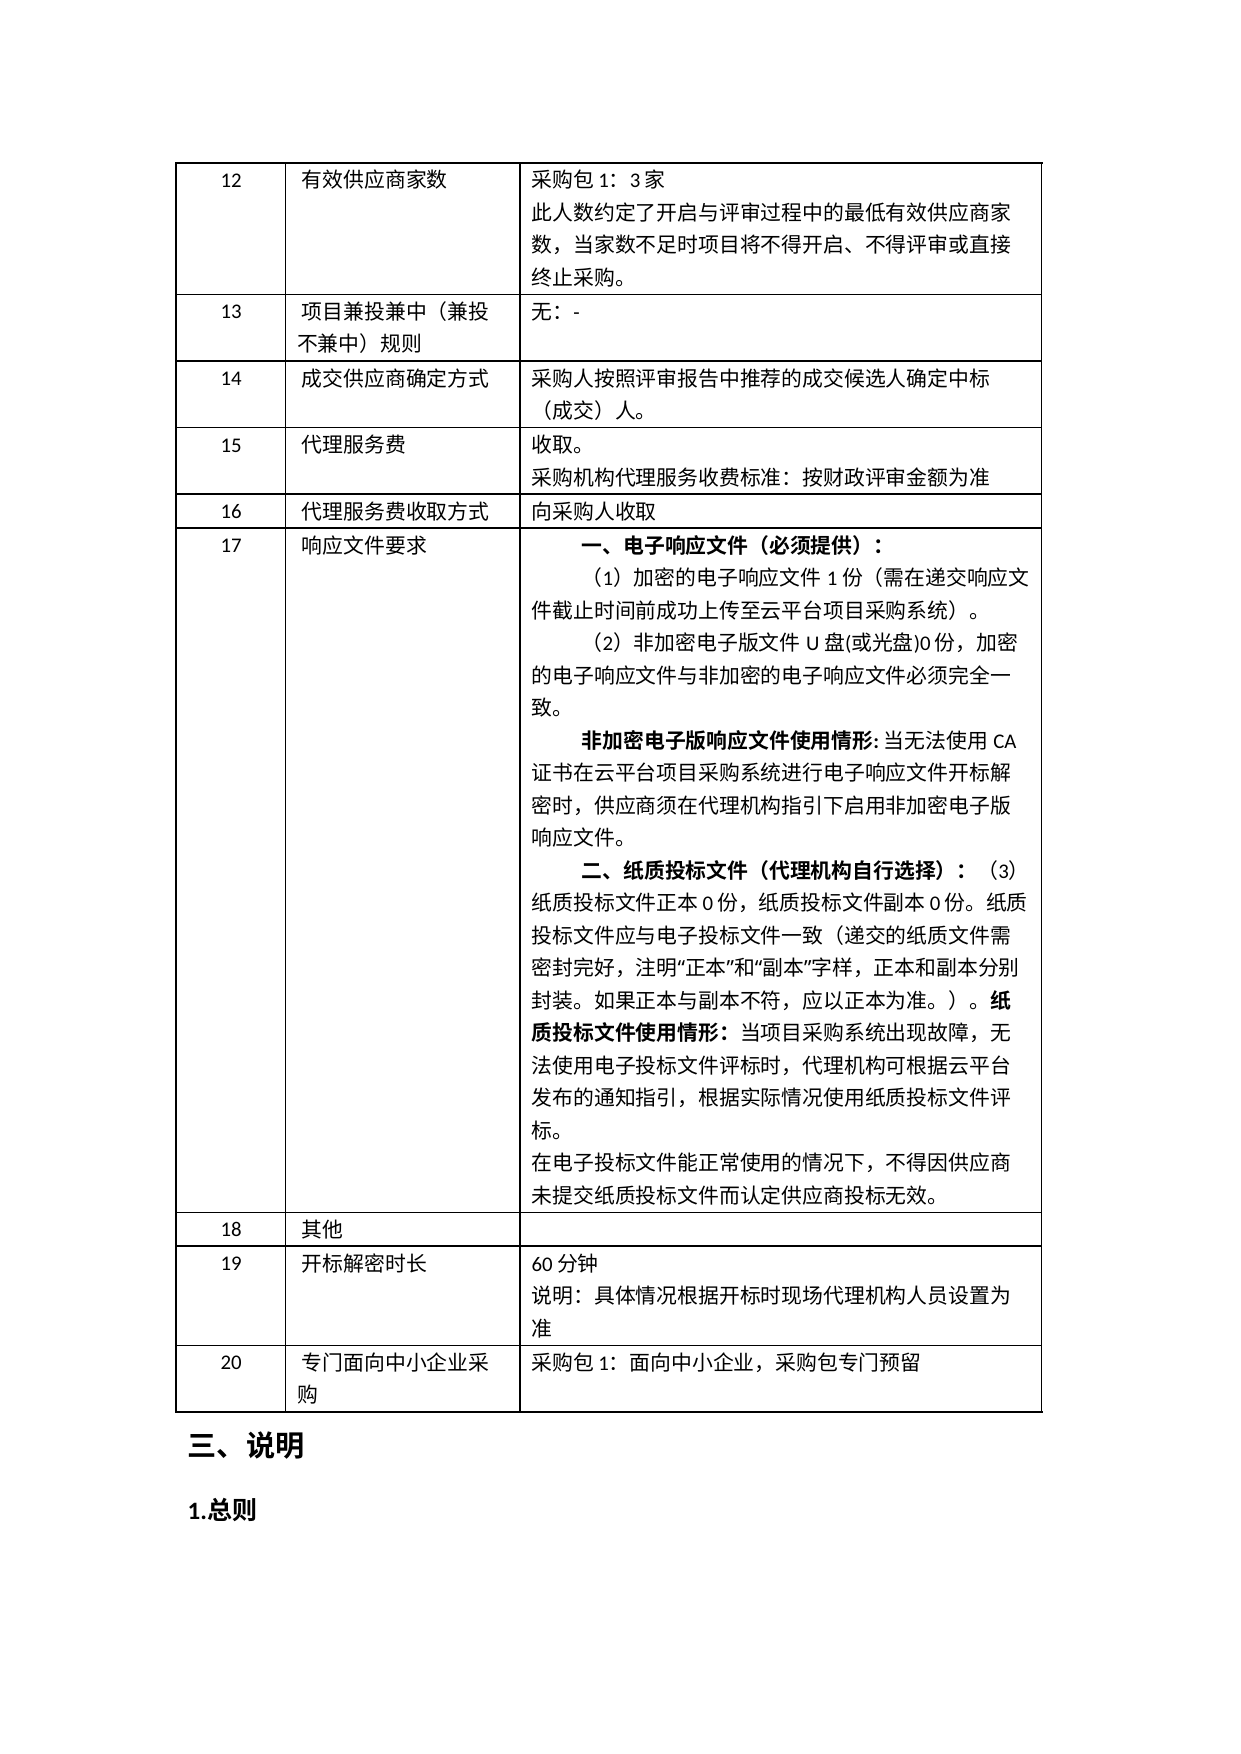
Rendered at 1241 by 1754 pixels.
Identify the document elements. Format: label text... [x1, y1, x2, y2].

table_cell 专门面向中小企业采购 [286, 1346, 519, 1411]
table_cell 成交供应商确定方式 [286, 362, 519, 427]
table_cell 18 [177, 1213, 285, 1245]
table_cell 响应文件要求 [286, 529, 519, 1211]
table_cell 13 [177, 295, 285, 360]
table_cell 19 [177, 1247, 285, 1344]
table_cell 12 [177, 164, 285, 293]
table_cell 采购包1：面向中小企业，采购包专门预留 [521, 1346, 1041, 1411]
table_cell 代理服务费收取方式 [286, 495, 519, 527]
table_cell 其他 [286, 1213, 519, 1245]
table_cell 20 [177, 1346, 285, 1411]
table_cell 项目兼投兼中（兼投不兼中）规则 [286, 295, 519, 360]
table_cell 无：- [521, 295, 1041, 360]
table_cell 有效供应商家数 [286, 164, 519, 293]
table_cell 采购人按照评审报告中推荐的成交候选人确定中标（成交）人。 [521, 362, 1041, 427]
table_cell 向采购人收取 [521, 495, 1041, 527]
table_cell [521, 1213, 1041, 1245]
table_cell 一、电子响应文件（必须提供）： （1）加密的电子响应文件 1 份（需在递交响应文件截止时间前成功上传至云平台项目采购系统）。 （2）非加密电子版文件 U 盘(或光盘)0份，加密的电子响应文件与非加密的电子响应文件必须完全一致。 非加密电子版响应文件使用情形: 当无法使用 CA 证书在云平台项目采购系统进行电子响应文件开标解密时，供应商须在代理机构指引下启用非加密电子版响应文件。 二、纸质投标文件（代理机构自行选择）：（3）纸质投标文件正本0份，纸质投标文件副本0份。纸质投标文件应与电子投标文件一致（递交的纸质文件需密封完好，注明“正本”和“副本”字样，正本和副本分别封装。如果正本与副本不符，应以正本为准。）。纸质投标文件使用情形：当项目采购系统出现故障，无法使用电子投标文件评标时，代理机构可根据云平台发布的通知指引，根据实际情况使用纸质投标文件评标。 在电子投标文件能正常使用的情况下，不得因供应商未提交纸质投标文件而认定供应商投标无效。 [521, 529, 1041, 1211]
table_cell 60分钟 说明：具体情况根据开标时现场代理机构人员设置为准 [521, 1247, 1041, 1344]
table_cell 17 [177, 529, 285, 1211]
table_cell 代理服务费 [286, 428, 519, 493]
text 三、说明 [187, 1413, 1053, 1478]
table_cell 16 [177, 495, 285, 527]
table_cell 收取。 采购机构代理服务收费标准：按财政评审金额为准 [521, 428, 1041, 493]
table_cell 采购包1：3家 此人数约定了开启与评审过程中的最低有效供应商家数，当家数不足时项目将不得开启、不得评审或直接终止采购。 [521, 164, 1041, 293]
table_cell 开标解密时长 [286, 1247, 519, 1344]
table_cell 15 [177, 428, 285, 493]
text 1.总则 [187, 1478, 1053, 1543]
table_cell 14 [177, 362, 285, 427]
